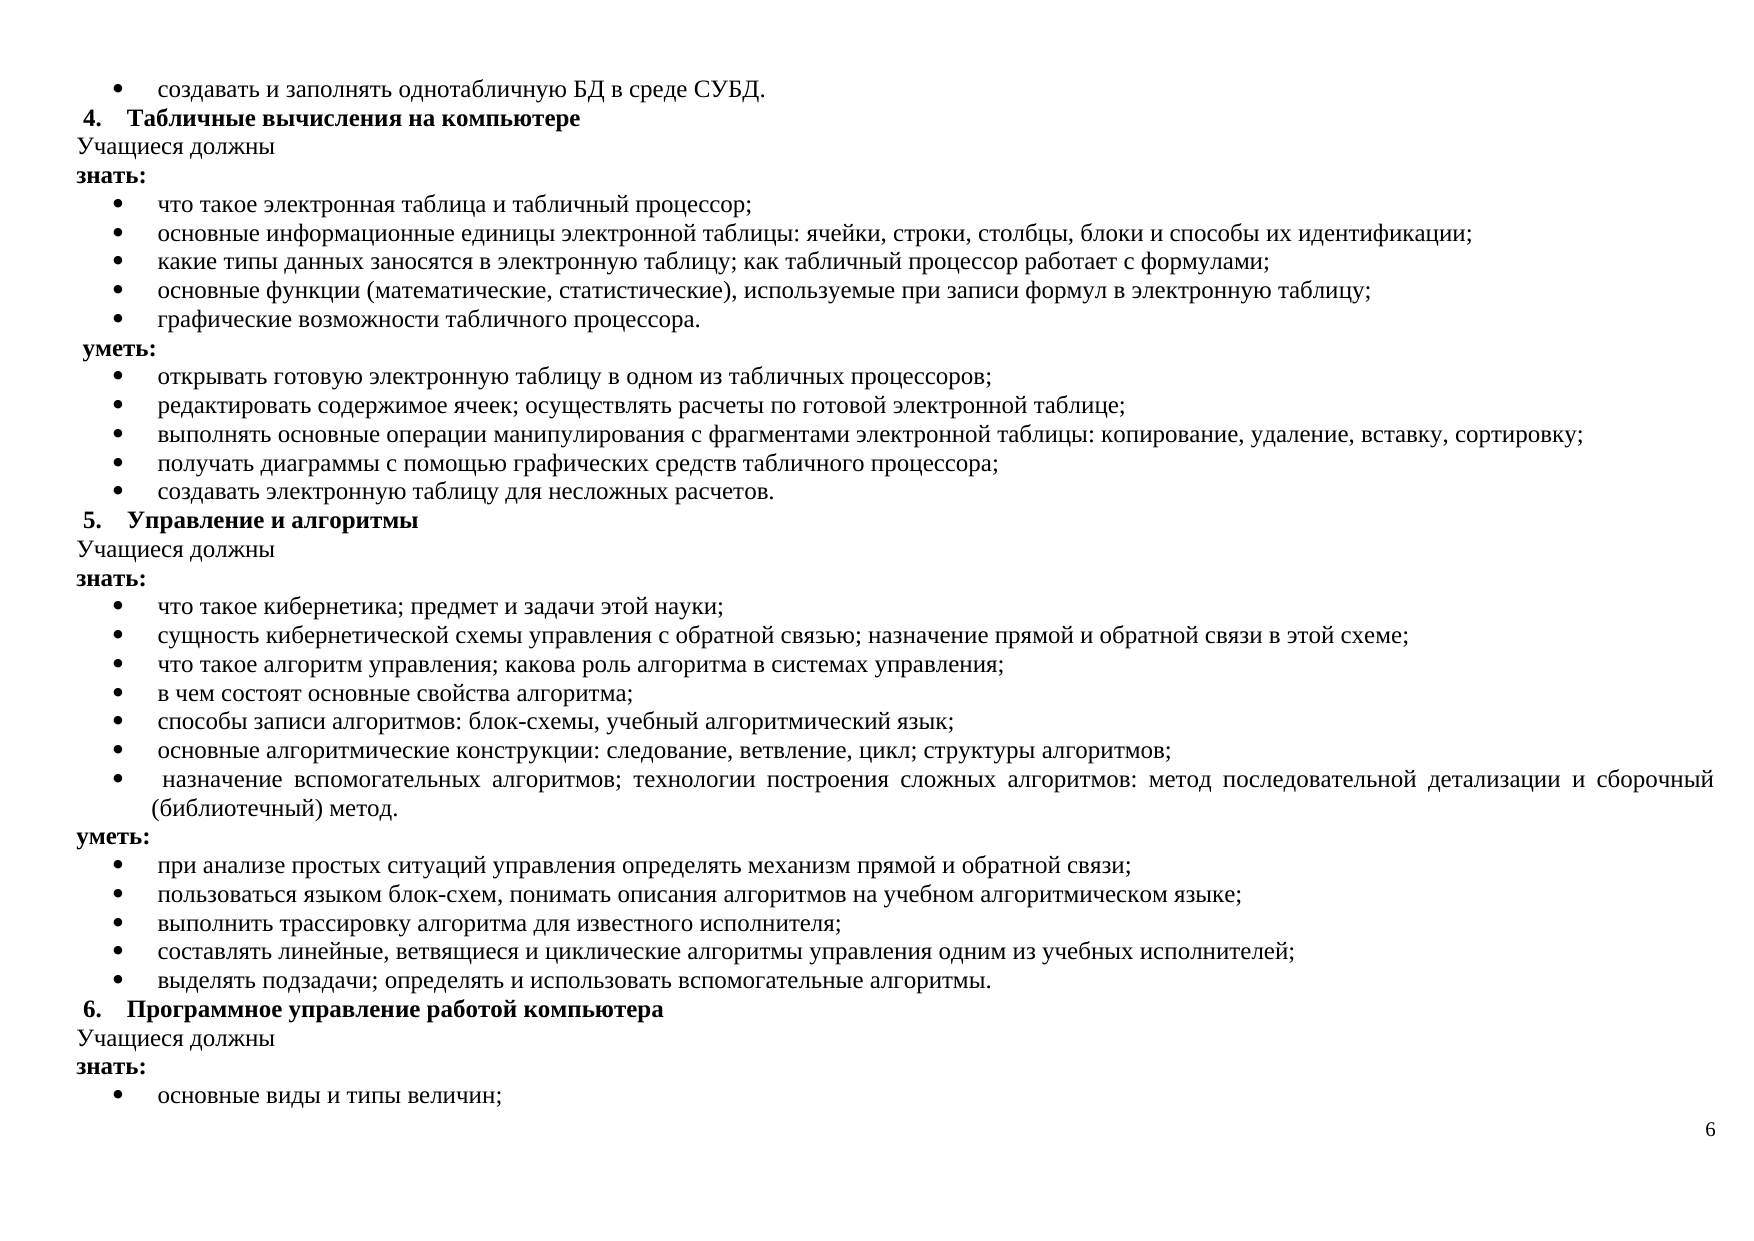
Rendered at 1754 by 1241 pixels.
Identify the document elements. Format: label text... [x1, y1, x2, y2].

list основные алгоритмические конструкции: следование, ветвление, цикл; структуры алгоритмов; [113, 735, 1716, 764]
text Учащиеся должны [76, 1023, 1716, 1051]
list какие типы данных заносятся в электронную таблицу; как табличный процессор работает с формулами; [113, 246, 1716, 275]
list основные функции (математические, статистические), используемые при записи формул в электронную таблицу; [113, 275, 1716, 304]
list выделять подзадачи; определять и использовать вспомогательные алгоритмы. [113, 965, 1716, 994]
list основные информационные единицы электронной таблицы: ячейки, строки, столбцы, блоки и способы их идентификации; [113, 218, 1716, 246]
list что такое кибернетика; предмет и задачи этой науки; [113, 591, 1716, 620]
list в чем состоят основные свойства алгоритма; [113, 678, 1716, 706]
text знать: [76, 1051, 1716, 1080]
text Учащиеся должны [76, 534, 1716, 563]
text знать: [76, 160, 1716, 189]
text уметь: [76, 333, 1716, 361]
list назначение вспомогательных алгоритмов; технологии построения сложных алгоритмов: метод последовательной детализации и сборочный (библиотечный) метод. [113, 764, 1716, 821]
list при анализе простых ситуаций управления определять механизм прямой и обратной связи; [113, 850, 1716, 879]
list редактировать содержимое ячеек; осуществлять расчеты по готовой электронной таблице; [113, 390, 1716, 419]
list способы записи алгоритмов: блок-схемы, учебный алгоритмический язык; [113, 706, 1716, 735]
list пользоваться языком блок-схем, понимать описания алгоритмов на учебном алгоритмическом языке; [113, 879, 1716, 908]
list что такое алгоритм управления; какова роль алгоритма в системах управления; [113, 649, 1716, 678]
list составлять линейные, ветвящиеся и циклические алгоритмы управления одним из учебных исполнителей; [113, 936, 1716, 965]
list графические возможности табличного процессора. [113, 304, 1716, 333]
list что такое электронная таблица и табличный процессор; [113, 189, 1716, 218]
list Табличные вычисления на компьютере [83, 103, 1716, 131]
list сущность кибернетической схемы управления с обратной связью; назначение прямой и обратной связи в этой схеме; [113, 620, 1716, 649]
list получать диаграммы с помощью графических средств табличного процессора; [113, 448, 1716, 476]
text Учащиеся должны [76, 131, 1716, 160]
list Программное управление работой компьютера [83, 994, 1716, 1023]
text знать: [76, 563, 1716, 591]
list создавать электронную таблицу для несложных расчетов. [113, 476, 1716, 505]
list выполнить трассировку алгоритма для известного исполнителя; [113, 908, 1716, 936]
text уметь: [76, 821, 1716, 850]
list выполнять основные операции манипулирования с фрагментами электронной таблицы: копирование, удаление, вставку, сортировку; [113, 419, 1716, 448]
list основные виды и типы величин; [113, 1080, 1716, 1109]
list создавать и заполнять однотабличную БД в среде СУБД. [113, 74, 1716, 103]
list открывать готовую электронную таблицу в одном из табличных процессоров; [113, 361, 1716, 390]
list Управление и алгоритмы [83, 505, 1716, 534]
